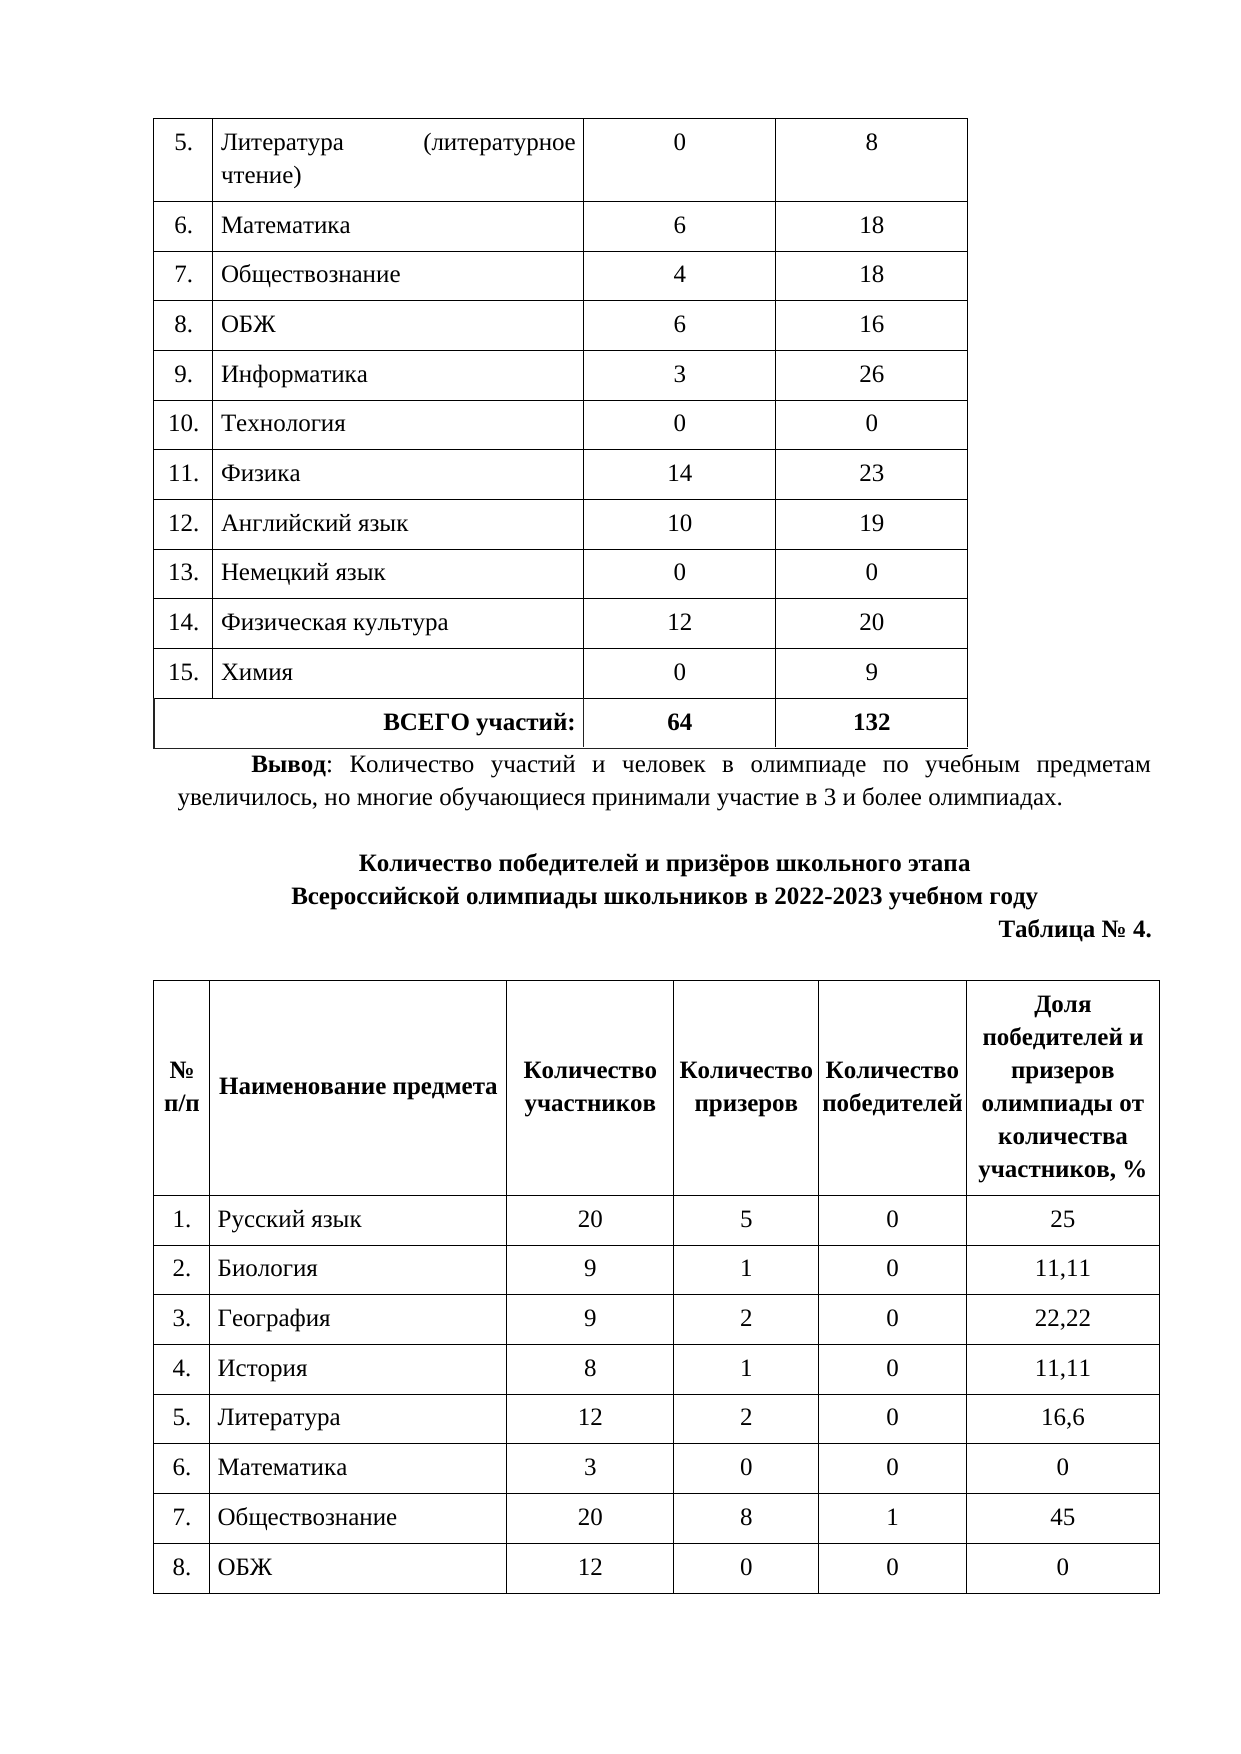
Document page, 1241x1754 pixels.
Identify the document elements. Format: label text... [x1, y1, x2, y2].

table_cell Обществознание [213, 252, 583, 300]
table_header Наименование предмета [210, 981, 506, 1195]
table_header № п/п [154, 981, 209, 1195]
table_cell 13. [154, 550, 212, 598]
table_cell 12 [507, 1544, 673, 1592]
table_header Количество призеров [674, 981, 818, 1195]
table_cell Физика [213, 450, 583, 499]
table_cell 6 [584, 301, 775, 350]
table_cell 8. [154, 301, 212, 350]
table_cell 18 [776, 252, 967, 300]
table_cell 2 [674, 1395, 818, 1443]
table_cell 22,22 [967, 1295, 1159, 1344]
table_cell 20 [776, 599, 967, 648]
table_cell Русский язык [210, 1196, 506, 1244]
table_cell 8. [154, 1544, 209, 1592]
table_cell 7. [154, 252, 212, 300]
table_cell 15. [154, 649, 212, 698]
table_cell 0 [584, 119, 775, 201]
text Всероссийской олимпиады школьников в 2022-2023 учебном году [177, 881, 1152, 910]
table_cell Химия [213, 649, 583, 698]
table_cell Немецкий язык [213, 550, 583, 598]
table_header Доля победителей и призеров олимпиады от количества участников, % [967, 981, 1159, 1195]
table_cell Английский язык [213, 500, 583, 549]
table_cell Обществознание [210, 1494, 506, 1543]
table_cell Биология [210, 1246, 506, 1294]
table_cell 132 [776, 699, 967, 747]
table_cell 0 [584, 550, 775, 598]
table_cell 0 [819, 1544, 966, 1592]
table_cell 6. [154, 1444, 209, 1493]
table_cell 0 [967, 1544, 1159, 1592]
table_header Количество участников [507, 981, 673, 1195]
table_cell 0 [819, 1444, 966, 1493]
table_cell 0 [819, 1196, 966, 1244]
table_cell 16 [776, 301, 967, 350]
table_cell 0 [776, 550, 967, 598]
table_cell 6. [154, 202, 212, 251]
table_cell 64 [584, 699, 775, 747]
table_cell Математика [213, 202, 583, 251]
table_cell 12 [584, 599, 775, 648]
table_cell 4. [154, 1345, 209, 1394]
table_cell 3 [584, 351, 775, 399]
table_cell 5. [154, 119, 212, 201]
table_cell 14. [154, 599, 212, 648]
table_cell 8 [776, 119, 967, 201]
table_cell ОБЖ [213, 301, 583, 350]
table_cell 2. [154, 1246, 209, 1294]
table_cell 20 [507, 1494, 673, 1543]
table_cell 9 [507, 1295, 673, 1344]
table_cell 0 [674, 1544, 818, 1592]
text Таблица № 4. [177, 914, 1152, 943]
table_cell 16,6 [967, 1395, 1159, 1443]
table_cell 1 [674, 1246, 818, 1294]
table_cell 0 [584, 401, 775, 449]
table_header Количество победителей [819, 981, 966, 1195]
table_cell 6 [584, 202, 775, 251]
text Количество победителей и призёров школьного этапа [177, 848, 1152, 877]
table_cell 5 [674, 1196, 818, 1244]
table_cell 8 [674, 1494, 818, 1543]
table_cell 10. [154, 401, 212, 449]
table_cell 0 [819, 1345, 966, 1394]
table_cell 25 [967, 1196, 1159, 1244]
table_cell 14 [584, 450, 775, 499]
table_cell 1 [819, 1494, 966, 1543]
table_cell 1 [674, 1345, 818, 1394]
table_cell 11,11 [967, 1246, 1159, 1294]
table_cell 0 [584, 649, 775, 698]
table_cell 0 [967, 1444, 1159, 1493]
text Вывод: Количество участий и человек в олимпиаде по учебным предметам увеличилось, но многие обучающиеся принимали участие в 3 и более олимпиадах. [177, 749, 1152, 811]
table_cell 19 [776, 500, 967, 549]
table_cell 12 [507, 1395, 673, 1443]
table_cell Технология [213, 401, 583, 449]
table_cell 23 [776, 450, 967, 499]
table_cell География [210, 1295, 506, 1344]
table_cell 9 [507, 1246, 673, 1294]
table_cell 10 [584, 500, 775, 549]
table_cell ОБЖ [210, 1544, 506, 1592]
table_cell 45 [967, 1494, 1159, 1543]
table_cell 0 [819, 1295, 966, 1344]
table_cell 8 [507, 1345, 673, 1394]
table_cell 1. [154, 1196, 209, 1244]
table_cell 4 [584, 252, 775, 300]
table_cell Литература [210, 1395, 506, 1443]
table_cell 0 [776, 401, 967, 449]
table_cell 3 [507, 1444, 673, 1493]
table_cell Математика [210, 1444, 506, 1493]
table_cell 5. [154, 1395, 209, 1443]
table_cell 9. [154, 351, 212, 399]
table_cell 0 [819, 1246, 966, 1294]
table_cell 9 [776, 649, 967, 698]
table_cell Физическая культура [213, 599, 583, 648]
table_cell История [210, 1345, 506, 1394]
table_cell Информатика [213, 351, 583, 399]
table_cell 2 [674, 1295, 818, 1344]
table_cell 11. [154, 450, 212, 499]
table_cell Литература (литературное чтение) [213, 119, 583, 201]
table_cell 26 [776, 351, 967, 399]
table_cell 20 [507, 1196, 673, 1244]
table_cell 11,11 [967, 1345, 1159, 1394]
table_cell 12. [154, 500, 212, 549]
table_cell 7. [154, 1494, 209, 1543]
table_cell 0 [674, 1444, 818, 1493]
table_cell 3. [154, 1295, 209, 1344]
table_cell ВСЕГО участий: [155, 699, 583, 747]
table_cell 0 [819, 1395, 966, 1443]
table_cell 18 [776, 202, 967, 251]
